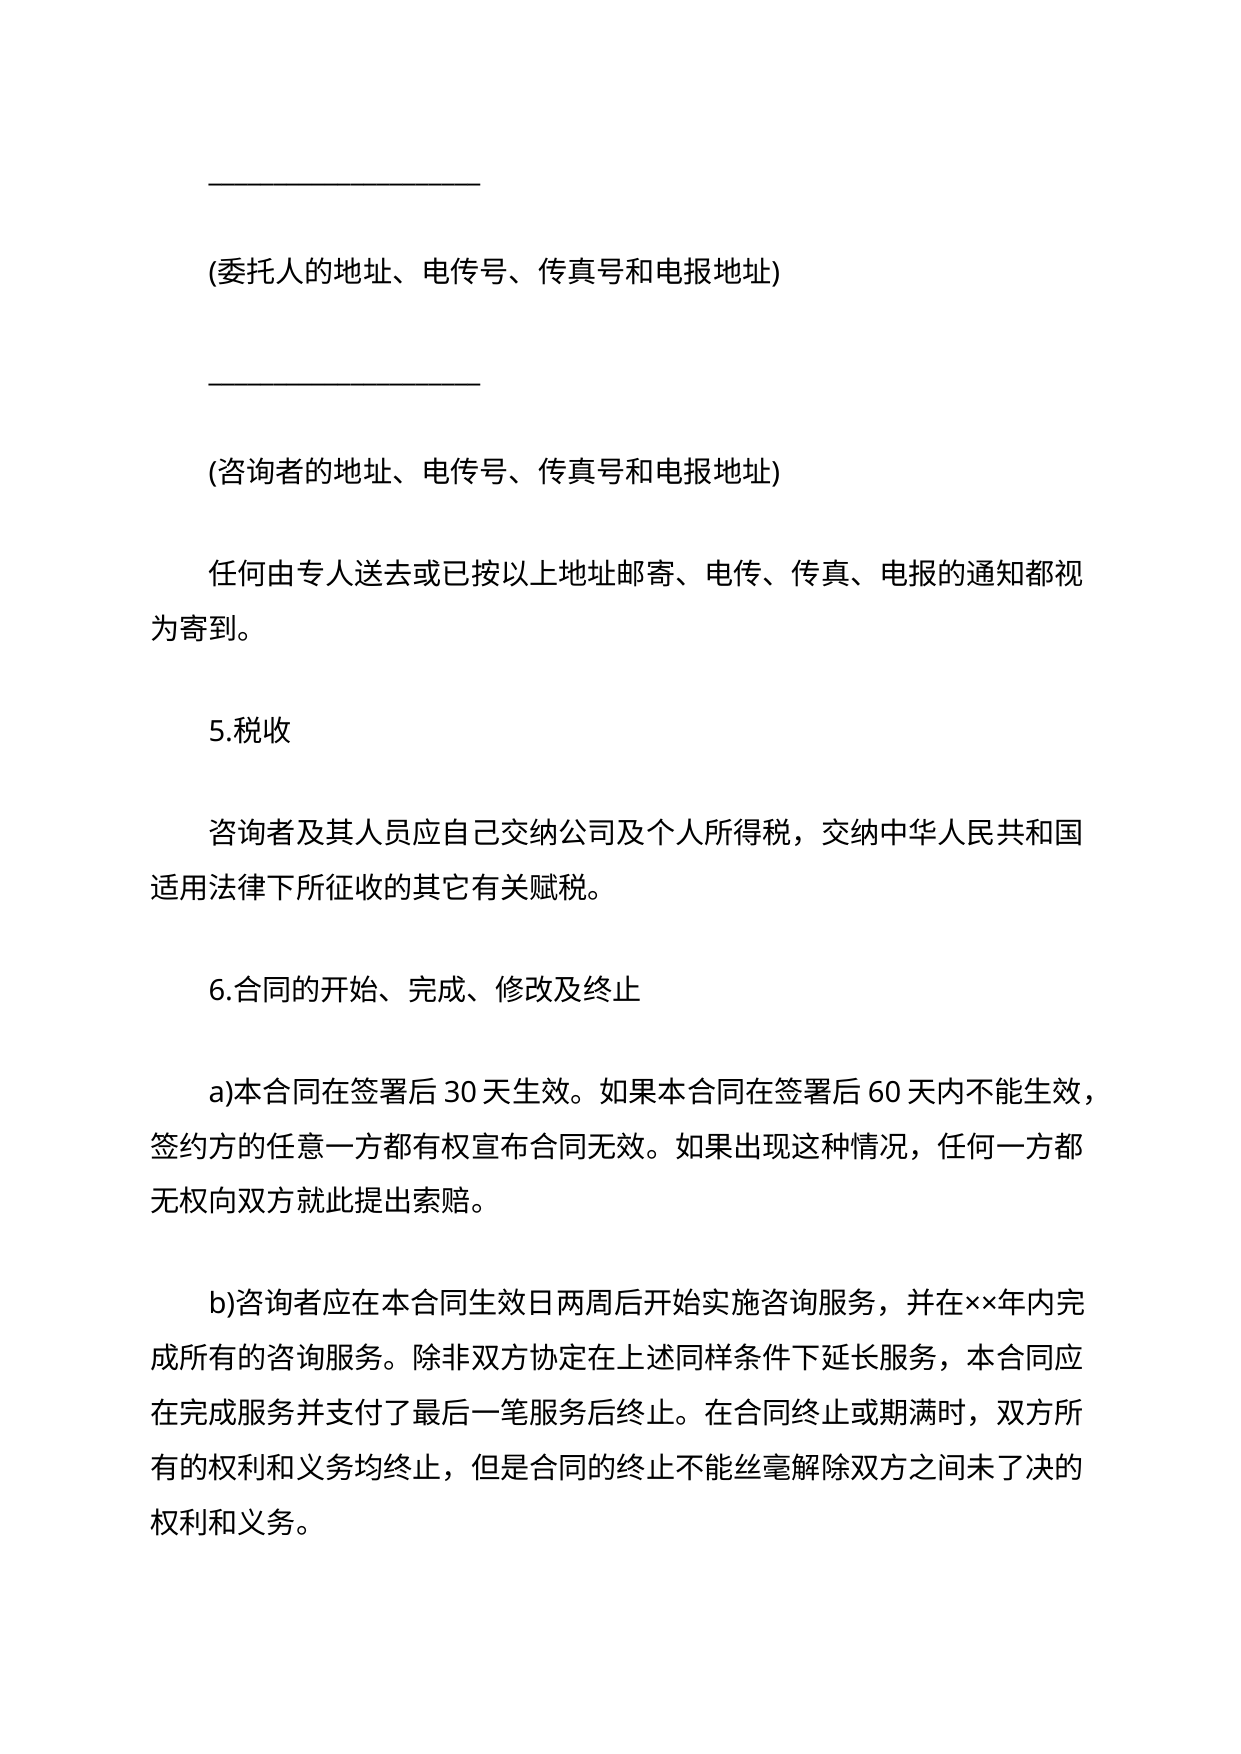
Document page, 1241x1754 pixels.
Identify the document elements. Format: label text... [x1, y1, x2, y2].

text b)咨询者应在本合同生效日两周后开始实施咨询服务，并在××年内完成所有的咨询服务。除非双方协定在上述同样条件下延长服务，本合同应在完成服务并支付了最后一笔服务后终止。在合同终止或期满时，双方所有的权利和义务均终止，但是合同的终止不能丝毫解除双方之间未了决的权利和义务。 [150, 1280, 1090, 1542]
text _____________________ [150, 150, 1090, 190]
text a)本合同在签署后30天生效。如果本合同在签署后60天内不能生效，签约方的任意一方都有权宣布合同无效。如果出现这种情况，任何一方都无权向双方就此提出索赔。 [150, 1068, 1090, 1220]
text 5.税收 [150, 707, 1090, 750]
text (咨询者的地址、电传号、传真号和电报地址) [150, 449, 1090, 491]
text 任何由专人送去或已按以上地址邮寄、电传、传真、电报的通知都视为寄到。 [150, 551, 1090, 648]
text 咨询者及其人员应自己交纳公司及个人所得税，交纳中华人民共和国适用法律下所征收的其它有关赋税。 [150, 809, 1090, 907]
text (委托人的地址、电传号、传真号和电报地址) [150, 248, 1090, 291]
text 6.合同的开始、完成、修改及终止 [150, 966, 1090, 1008]
text _____________________ [150, 350, 1090, 390]
